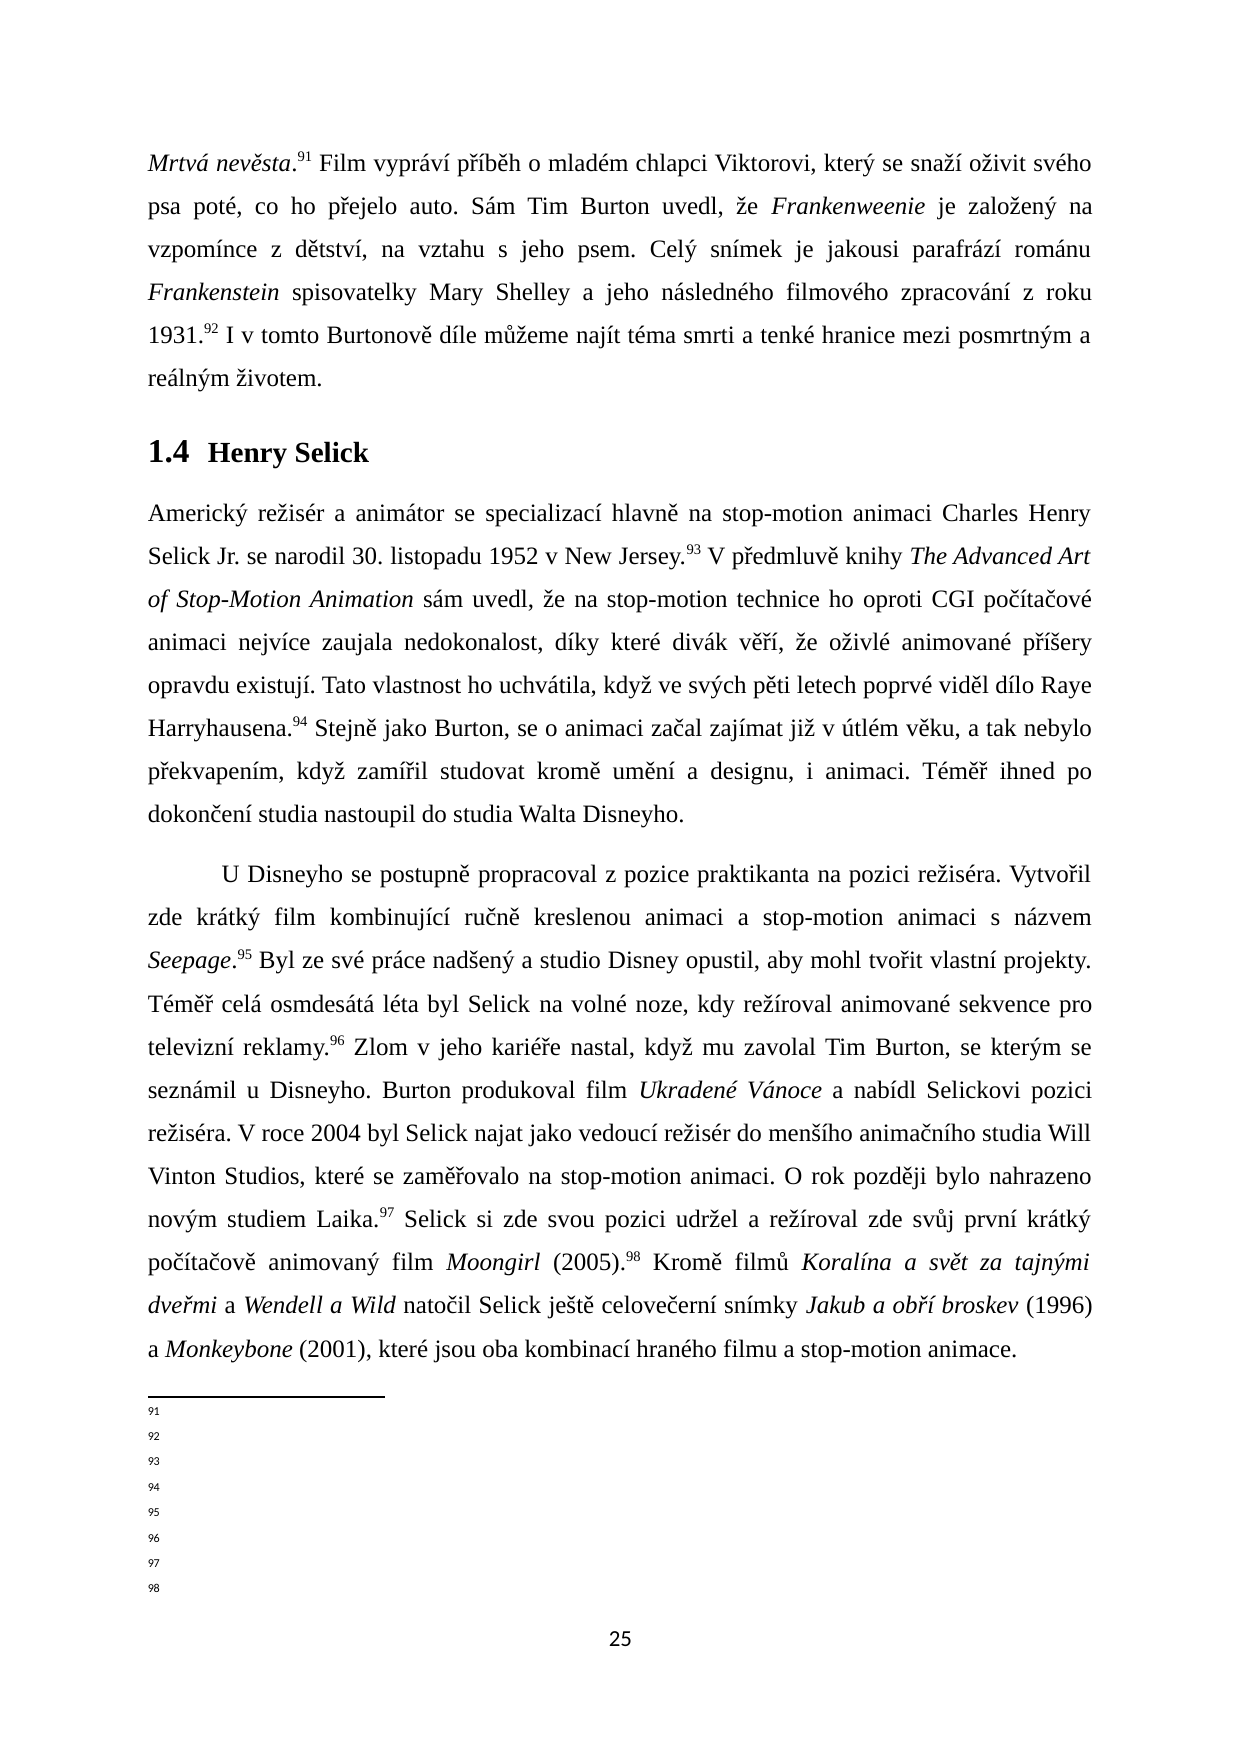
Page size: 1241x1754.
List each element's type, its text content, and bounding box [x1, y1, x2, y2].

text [148, 148, 1093, 392]
subtitle Henry Selick [148, 431, 1093, 470]
text Americký režisér a animátor se specializací hlavně na stop-motion animaci Charles Henry Selick Jr. se narodil 30. listopadu 1952 v New Jersey. V předmluvě knihy The Advanced Art of Stop-Motion Animation sám uvedl, že na stop-motion technice ho oproti CGI počítačové animaci nejvíce zaujala nedokonalost, díky které divák věří, že oživlé animované příšery opravdu existují. Tato vlastnost ho uchvátila, když ve svých pěti letech poprvé viděl dílo Raye Harryhausena. Stejně jako Burton, se o animaci začal zajímat již v útlém věku, a tak nebylo překvapením, když zamířil studovat kromě umění a designu, i animaci. Téměř ihned po dokončení studia nastoupil do studia Walta Disneyho. [148, 498, 1093, 828]
text U Disneyho se postupně propracoval z pozice praktikanta na pozici režiséra. Vytvořil zde krátký film kombinující ručně kreslenou animaci a stop-motion animaci s názvem Seepage. Byl ze své práce nadšený a studio Disney opustil, aby mohl tvořit vlastní projekty. Téměř celá osmdesátá léta byl Selick na volné noze, kdy režíroval animované sekvence pro televizní reklamy. Zlom v jeho kariéře nastal, když mu zavolal Tim Burton, se kterým se seznámil u Disneyho. Burton produkoval film Ukradené Vánoce a nabídl Selickovi pozici režiséra. V roce 2004 byl Selick najat jako vedoucí režisér do menšího animačního studia Will Vinton Studios, které se zaměřovalo na stop-motion animaci. O rok později bylo nahrazeno novým studiem Laika. Selick si zde svou pozici udržel a režíroval zde svůj první krátký počítačově animovaný film Moongirl (2005). Kromě filmů Koralína a svět za tajnými dveřmi a Wendell a Wild natočil Selick ještě celovečerní snímky Jakub a obří broskev (1996) a Monkeybone (2001), které jsou oba kombinací hraného filmu a stop-motion animace. [148, 859, 1093, 1362]
